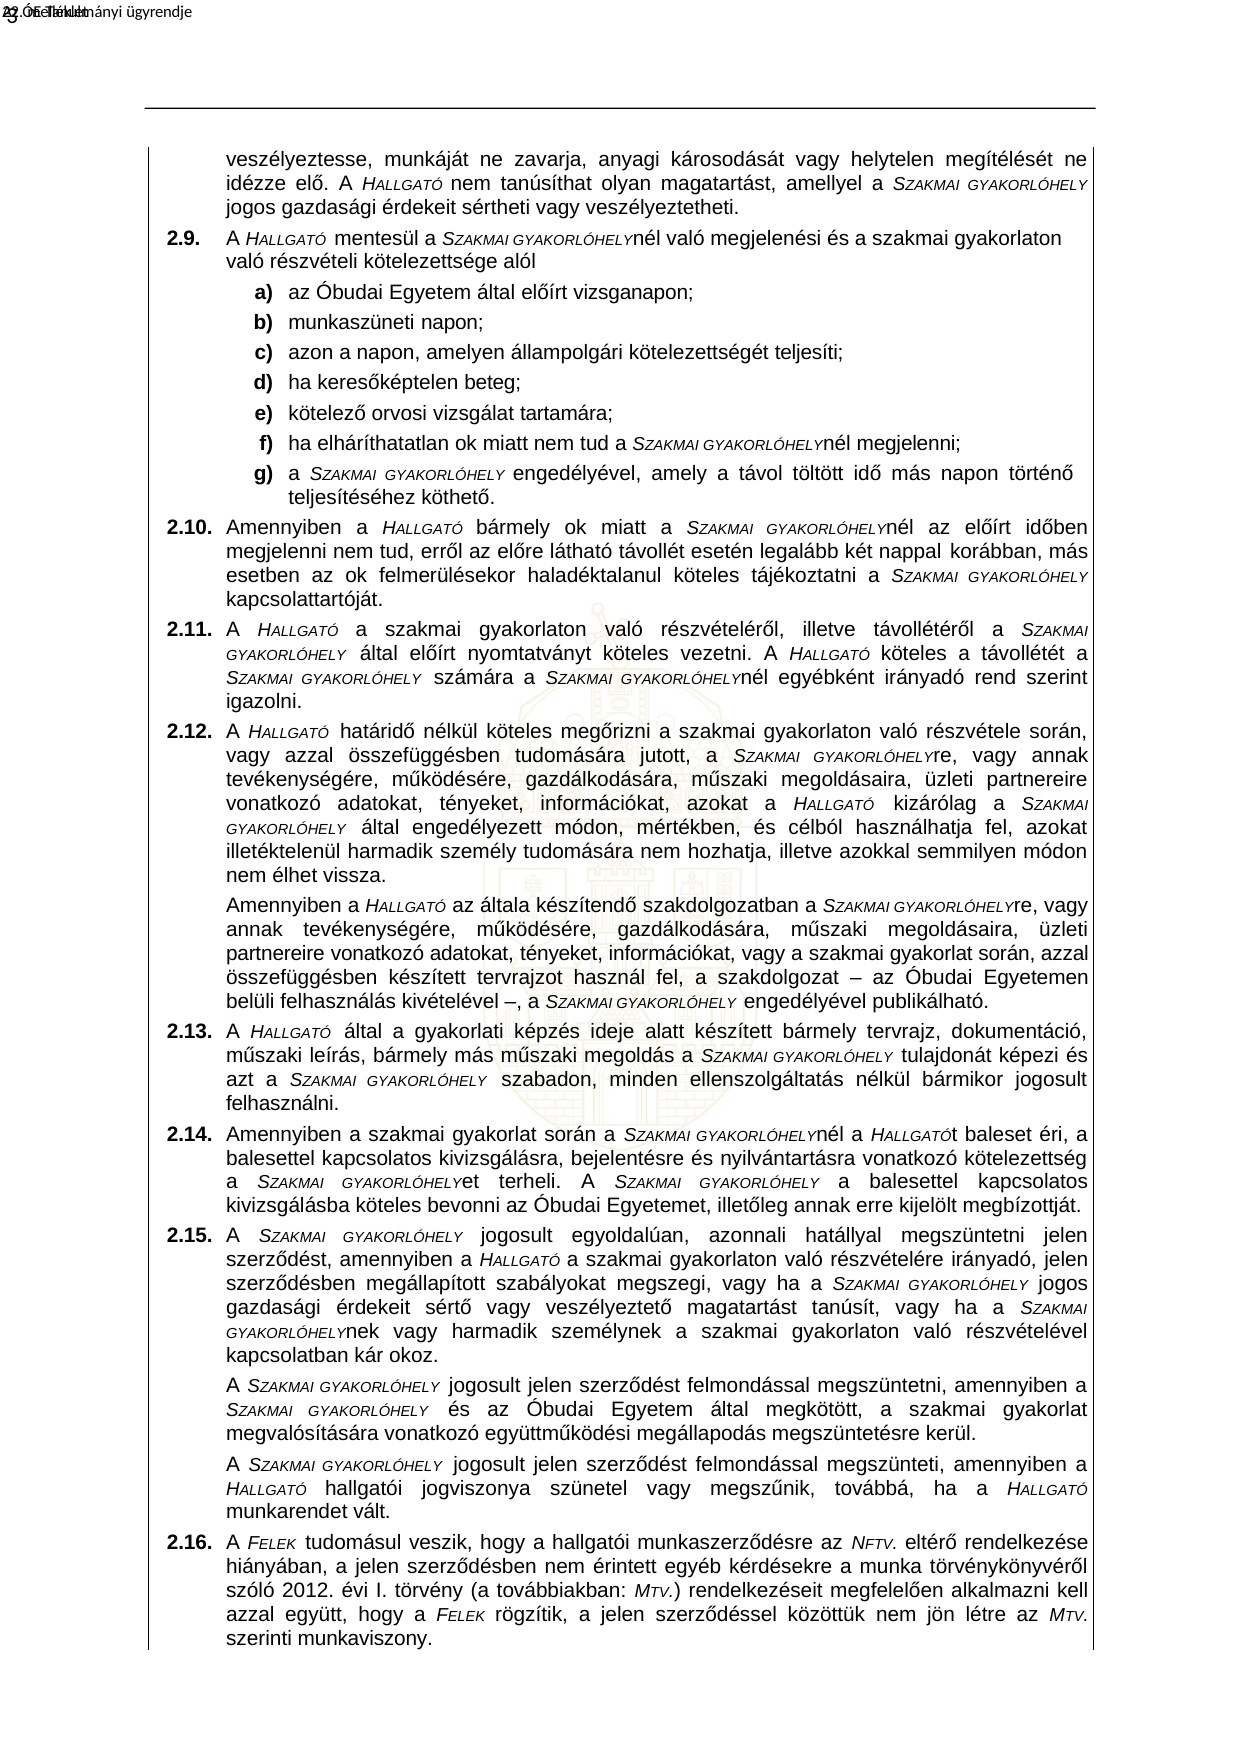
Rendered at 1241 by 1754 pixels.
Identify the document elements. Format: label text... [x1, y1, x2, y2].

table_header veszélyeztesse, munkáját ne zavarja, anyagi károsodását vagy helytelen megítélését ne idézze elő. A HALLGATÓ nem tanúsíthat olyan magatartást, amellyel a SZAKMAI GYAKORLÓHELY jogos gazdasági érdekeit sértheti vagy veszélyeztetheti. 2.9. A HALLGATÓ mentesül a SZAKMAI GYAKORLÓHELYnél való megjelenési és a szakmai gyakorlaton való részvételi kötelezettsége alól az Óbudai Egyetem által előírt vizsganapon; munkaszüneti napon; azon a napon, amelyen állampolgári kötelezettségét teljesíti; ha keresőképtelen beteg; kötelező orvosi vizsgálat tartamára; ha elháríthatatlan ok miatt nem tud a SZAKMAI GYAKORLÓHELYnél megjelenni; a SZAKMAI GYAKORLÓHELY engedélyével, amely a távol töltött idő más napon történő teljesítéséhez köthető. Amennyiben a HALLGATÓ bármely ok miatt a SZAKMAI GYAKORLÓHELYnél az előírt időben megjelenni nem tud, erről az előre látható távollét esetén legalább két nappal korábban, más esetben az ok felmerülésekor haladéktalanul köteles tájékoztatni a SZAKMAI GYAKORLÓHELY kapcsolattartóját. A HALLGATÓ a szakmai gyakorlaton való részvételéről, illetve távollétéről a SZAKMAI GYAKORLÓHELY által előírt nyomtatványt köteles vezetni. A HALLGATÓ köteles a távollétét a SZAKMAI GYAKORLÓHELY számára a SZAKMAI GYAKORLÓHELYnél egyébként irányadó rend szerint igazolni. A HALLGATÓ határidő nélkül köteles megőrizni a szakmai gyakorlaton való részvétele során, vagy azzal összefüggésben tudomására jutott, a SZAKMAI GYAKORLÓHELYre, vagy annak tevékenységére, működésére, gazdálkodására, műszaki megoldásaira, üzleti partnereire vonatkozó adatokat, tényeket, információkat, azokat a HALLGATÓ kizárólag a SZAKMAI GYAKORLÓHELY által engedélyezett módon, mértékben, és célból használhatja fel, azokat illetéktelenül harmadik személy tudomására nem hozhatja, illetve azokkal semmilyen módon nem élhet vissza. Amennyiben a HALLGATÓ az általa készítendő szakdolgozatban a SZAKMAI GYAKORLÓHELYre, vagy annak tevékenységére, működésére, gazdálkodására, műszaki megoldásaira, üzleti partnereire vonatkozó adatokat, tényeket, információkat, vagy a szakmai gyakorlat során, azzal összefüggésben készített tervrajzot használ fel, a szakdolgozat – az Óbudai Egyetemen belüli felhasználás kivételével –, a SZAKMAI GYAKORLÓHELY engedélyével publikálható. A HALLGATÓ által a gyakorlati képzés ideje alatt készített bármely tervrajz, dokumentáció, műszaki leírás, bármely más műszaki megoldás a SZAKMAI GYAKORLÓHELY tulajdonát képezi és azt a SZAKMAI GYAKORLÓHELY szabadon, minden ellenszolgáltatás nélkül bármikor jogosult felhasználni. Amennyiben a szakmai gyakorlat során a SZAKMAI GYAKORLÓHELYnél a HALLGATÓt baleset éri, a balesettel kapcsolatos kivizsgálásra, bejelentésre és nyilvántartásra vonatkozó kötelezettség a SZAKMAI GYAKORLÓHELYet terheli. A SZAKMAI GYAKORLÓHELY a balesettel kapcsolatos kivizsgálásba köteles bevonni az Óbudai Egyetemet, illetőleg annak erre kijelölt megbízottját. A SZAKMAI GYAKORLÓHELY jogosult egyoldalúan, azonnali hatállyal megszüntetni jelen szerződést, amennyiben a HALLGATÓ a szakmai gyakorlaton való részvételére irányadó, jelen szerződésben megállapított szabályokat megszegi, vagy ha a SZAKMAI GYAKORLÓHELY jogos gazdasági érdekeit sértő vagy veszélyeztető magatartást tanúsít, vagy ha a SZAKMAI GYAKORLÓHELYnek vagy harmadik személynek a szakmai gyakorlaton való részvételével kapcsolatban kár okoz. A SZAKMAI GYAKORLÓHELY jogosult jelen szerződést felmondással megszüntetni, amennyiben a SZAKMAI GYAKORLÓHELY és az Óbudai Egyetem által megkötött, a szakmai gyakorlat megvalósítására vonatkozó együttműködési megállapodás megszüntetésre kerül. A SZAKMAI GYAKORLÓHELY jogosult jelen szerződést felmondással megszünteti, amennyiben a HALLGATÓ hallgatói jogviszonya szünetel vagy megszűnik, továbbá, ha a HALLGATÓ munkarendet vált. A FELEK tudomásul veszik, hogy a hallgatói munkaszerződésre az NFTV. eltérő rendelkezése hiányában, a jelen szerződésben nem érintett egyéb kérdésekre a munka törvénykönyvéről szóló 2012. évi I. törvény (a továbbiakban: MTV.) rendelkezéseit megfelelően alkalmazni kell azzal együtt, hogy a FELEK rögzítik, a jelen szerződéssel közöttük nem jön létre az MTV. szerinti munkaviszony. [149, 147, 1093, 1649]
